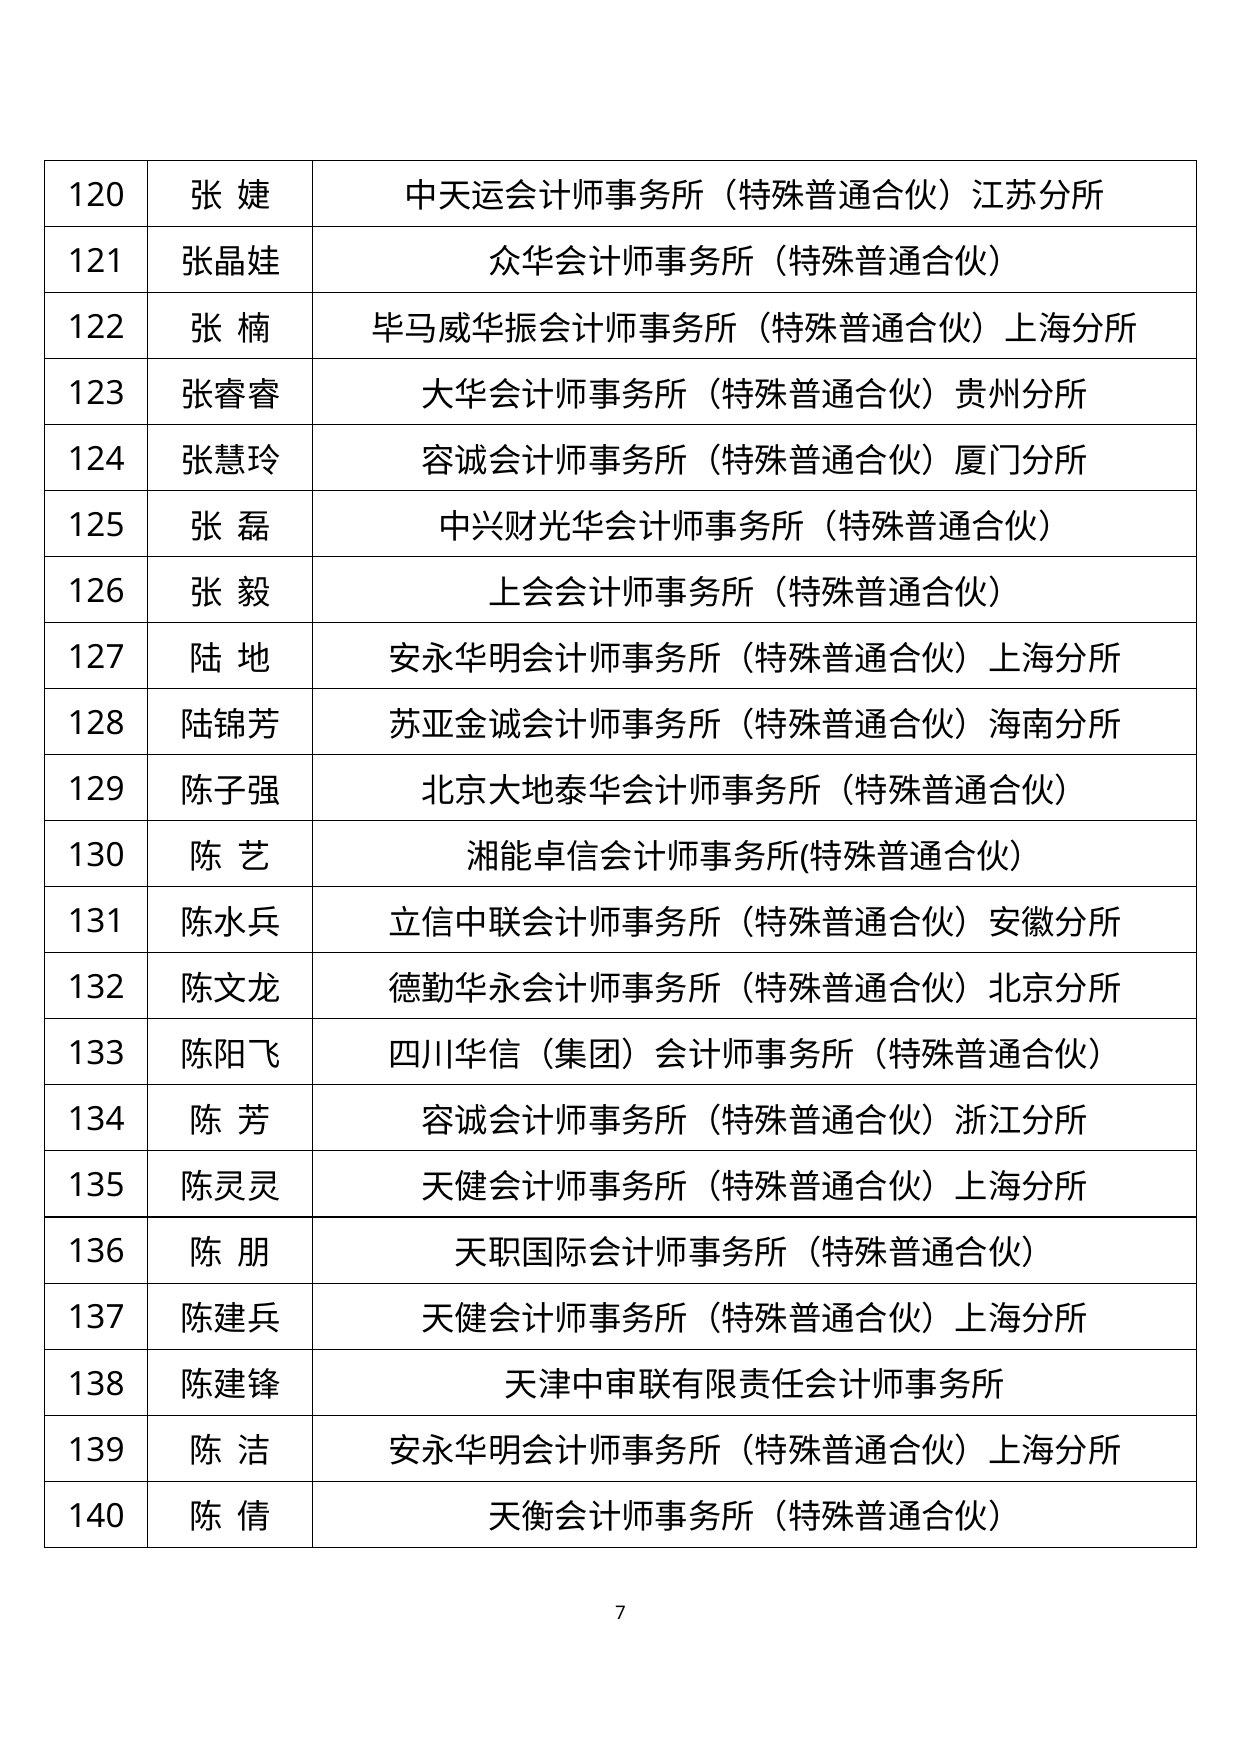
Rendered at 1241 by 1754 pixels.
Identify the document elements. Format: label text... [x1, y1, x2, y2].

table_cell 135 [45, 1151, 147, 1216]
table_cell 132 [45, 953, 147, 1018]
table_cell 140 [45, 1482, 147, 1547]
table_cell 133 [45, 1019, 147, 1084]
table_cell 陆 地 [148, 623, 312, 688]
table_cell 陆锦芳 [148, 689, 312, 754]
table_cell 北京大地泰华会计师事务所（特殊普通合伙） [313, 755, 1196, 820]
table_cell 张 磊 [148, 491, 312, 556]
table_cell 122 [45, 293, 147, 358]
table_cell 安永华明会计师事务所（特殊普通合伙）上海分所 [313, 1416, 1196, 1481]
table_cell 137 [45, 1284, 147, 1348]
table_cell 129 [45, 755, 147, 820]
table_cell 四川华信（集团）会计师事务所（特殊普通合伙） [313, 1019, 1196, 1084]
table_cell 中天运会计师事务所（特殊普通合伙）江苏分所 [313, 161, 1196, 226]
table_cell 陈 朋 [148, 1218, 312, 1282]
table_cell 139 [45, 1416, 147, 1481]
table_cell 张 婕 [148, 161, 312, 226]
table_cell 138 [45, 1350, 147, 1414]
table_cell 天职国际会计师事务所（特殊普通合伙） [313, 1218, 1196, 1282]
table_cell 陈 艺 [148, 821, 312, 886]
table_cell 120 [45, 161, 147, 226]
table_cell 127 [45, 623, 147, 688]
table_cell 陈 芳 [148, 1085, 312, 1150]
table_cell 陈建锋 [148, 1350, 312, 1414]
table_cell 天津中审联有限责任会计师事务所 [313, 1350, 1196, 1414]
table_cell 湘能卓信会计师事务所(特殊普通合伙） [313, 821, 1196, 886]
table_cell 上会会计师事务所（特殊普通合伙） [313, 557, 1196, 622]
table_cell 121 [45, 227, 147, 292]
table_cell 大华会计师事务所（特殊普通合伙）贵州分所 [313, 359, 1196, 424]
table_cell 陈 洁 [148, 1416, 312, 1481]
table_cell 天衡会计师事务所（特殊普通合伙） [313, 1482, 1196, 1547]
table_cell 张晶娃 [148, 227, 312, 292]
table_cell 134 [45, 1085, 147, 1150]
table_cell 陈文龙 [148, 953, 312, 1018]
table_cell 136 [45, 1218, 147, 1282]
table_cell 张慧玲 [148, 425, 312, 490]
table_cell 125 [45, 491, 147, 556]
table_cell 陈 倩 [148, 1482, 312, 1547]
table_cell 陈阳飞 [148, 1019, 312, 1084]
table_cell 131 [45, 887, 147, 952]
table_cell 陈子强 [148, 755, 312, 820]
table_cell 容诚会计师事务所（特殊普通合伙）厦门分所 [313, 425, 1196, 490]
table_cell 陈灵灵 [148, 1151, 312, 1216]
table_cell 124 [45, 425, 147, 490]
table_cell 陈建兵 [148, 1284, 312, 1348]
table_cell 130 [45, 821, 147, 886]
table_cell 毕马威华振会计师事务所（特殊普通合伙）上海分所 [313, 293, 1196, 358]
table_cell 众华会计师事务所（特殊普通合伙） [313, 227, 1196, 292]
table_cell 张 毅 [148, 557, 312, 622]
table_cell 张 楠 [148, 293, 312, 358]
table_cell 128 [45, 689, 147, 754]
table_cell 安永华明会计师事务所（特殊普通合伙）上海分所 [313, 623, 1196, 688]
table_cell 中兴财光华会计师事务所（特殊普通合伙） [313, 491, 1196, 556]
table_cell 陈水兵 [148, 887, 312, 952]
table_cell 张睿睿 [148, 359, 312, 424]
table_cell 天健会计师事务所（特殊普通合伙）上海分所 [313, 1151, 1196, 1216]
table_cell 天健会计师事务所（特殊普通合伙）上海分所 [313, 1284, 1196, 1348]
table_cell 德勤华永会计师事务所（特殊普通合伙）北京分所 [313, 953, 1196, 1018]
table_cell 苏亚金诚会计师事务所（特殊普通合伙）海南分所 [313, 689, 1196, 754]
table_cell 126 [45, 557, 147, 622]
table_cell 容诚会计师事务所（特殊普通合伙）浙江分所 [313, 1085, 1196, 1150]
table_cell 立信中联会计师事务所（特殊普通合伙）安徽分所 [313, 887, 1196, 952]
table_cell 123 [45, 359, 147, 424]
